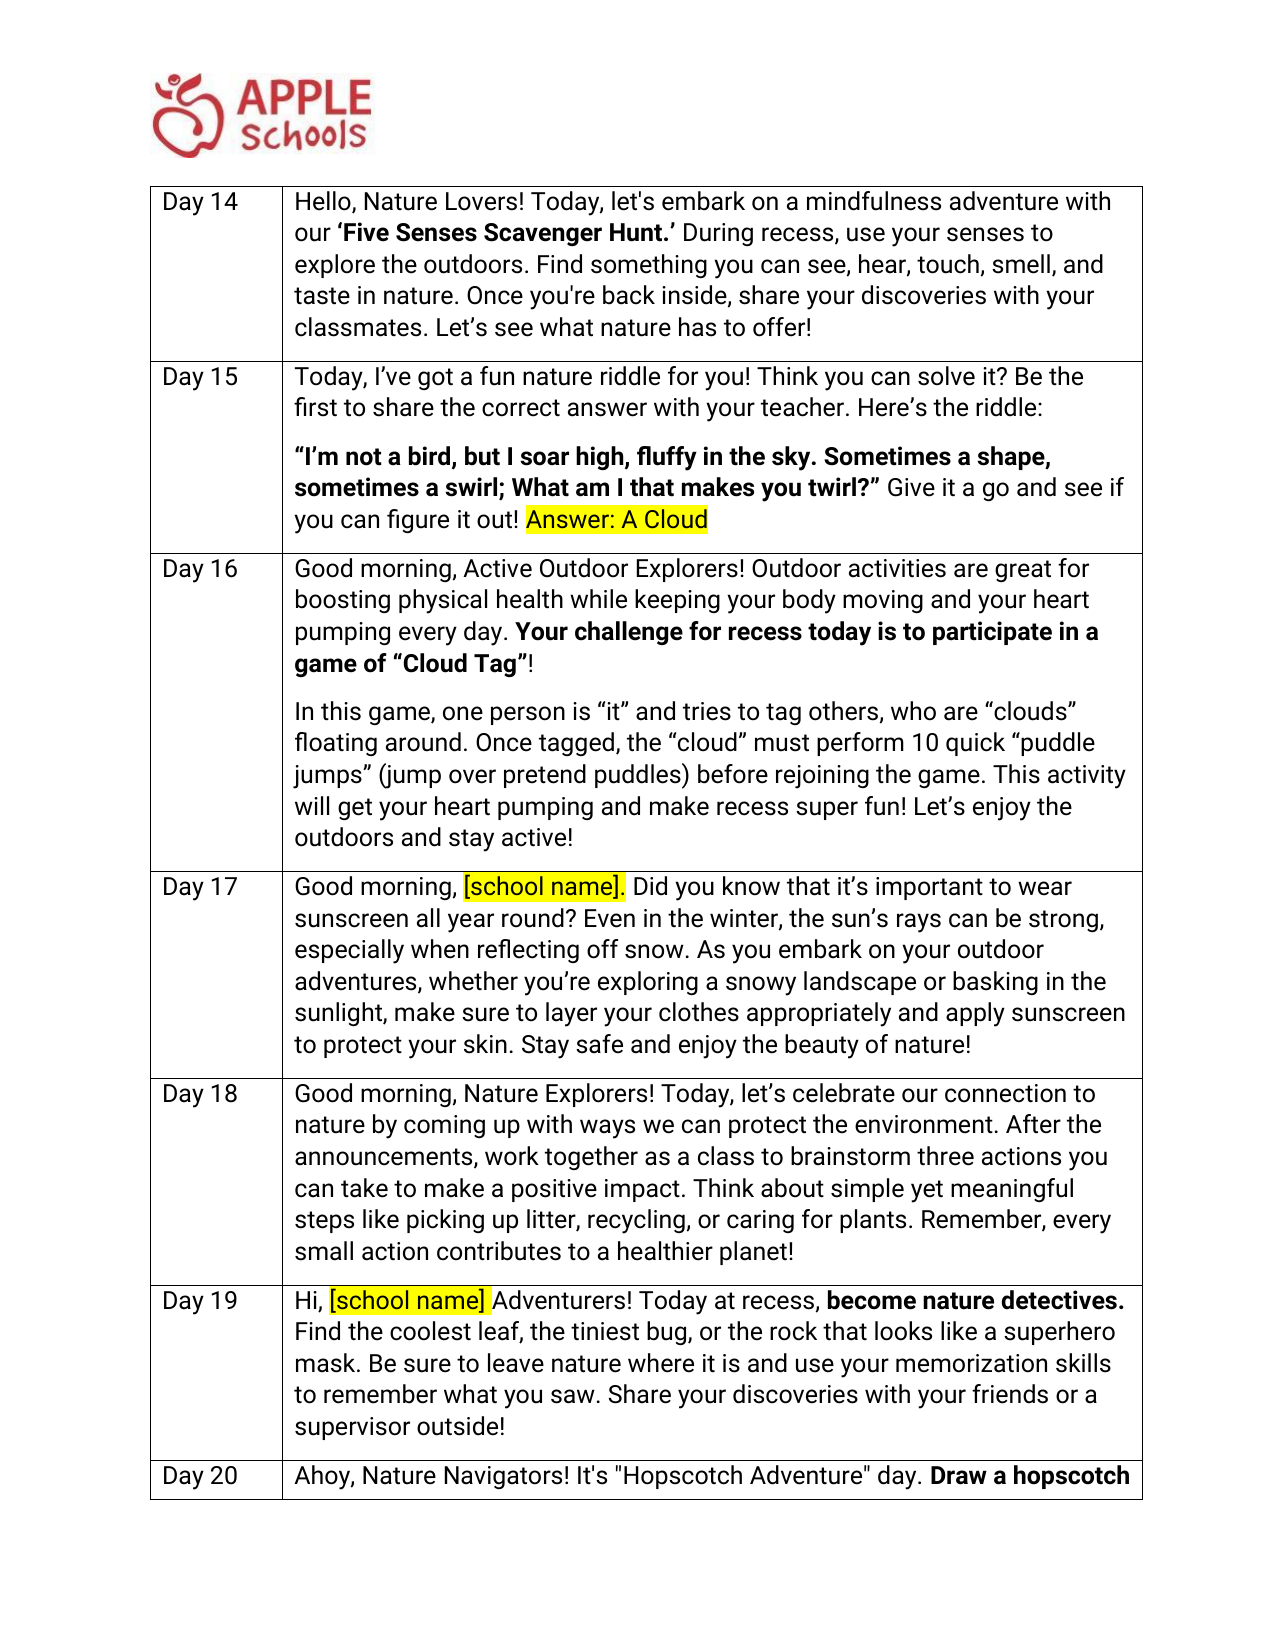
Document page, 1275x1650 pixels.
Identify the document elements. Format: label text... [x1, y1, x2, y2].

table_cell Day 16 [151, 554, 282, 871]
picture [150, 73, 378, 158]
table_cell Day 17 [151, 872, 282, 1078]
table_cell Good morning, Nature Explorers! Today, let’s celebrate our connection to nature by coming up with ways we can protect the environment. After the announcements, work together as a class to brainstorm three actions you can take to make a positive impact. Think about simple yet meaningful steps like picking up litter, recycling, or caring for plants. Remember, every small action contributes to a healthier planet! [283, 1079, 1142, 1285]
table_cell Day 20 [151, 1461, 282, 1499]
table_cell Day 19 [151, 1286, 282, 1460]
table_cell Hello, Nature Lovers! Today, let's embark on a mindfulness adventure with our ‘Five Senses Scavenger Hunt.’ During recess, use your senses to explore the outdoors. Find something you can see, hear, touch, smell, and taste in nature. Once you're back inside, share your discoveries with your classmates. Let’s see what nature has to offer! [283, 187, 1142, 361]
table_cell Good morning, Active Outdoor Explorers! Outdoor activities are great for boosting physical health while keeping your body moving and your heart pumping every day. Your challenge for recess today is to participate in a game of “Cloud Tag”! In this game, one person is “it” and tries to tag others, who are “clouds” floating around. Once tagged, the “cloud” must perform 10 quick “puddle jumps” (jump over pretend puddles) before rejoining the game. This activity will get your heart pumping and make recess super fun! Let’s enjoy the outdoors and stay active! [283, 554, 1142, 871]
table_cell Day 15 [151, 362, 282, 553]
table_cell Good morning, [school name]. Did you know that it’s important to wear sunscreen all year round? Even in the winter, the sun’s rays can be strong, especially when reflecting off snow. As you embark on your outdoor adventures, whether you’re exploring a snowy landscape or basking in the sunlight, make sure to layer your clothes appropriately and apply sunscreen to protect your skin. Stay safe and enjoy the beauty of nature! [283, 872, 1142, 1078]
table_cell Day 18 [151, 1079, 282, 1285]
table_cell Day 14 [151, 187, 282, 361]
table_cell Hi, [school name] Adventurers! Today at recess, become nature detectives. Find the coolest leaf, the tiniest bug, or the rock that looks like a superhero mask. Be sure to leave nature where it is and use your memorization skills to remember what you saw. Share your discoveries with your friends or a supervisor outside! [283, 1286, 1142, 1460]
table_cell Today, I’ve got a fun nature riddle for you! Think you can solve it? Be the first to share the correct answer with your teacher. Here’s the riddle: “I’m not a bird, but I soar high, fluffy in the sky. Sometimes a shape, sometimes a swirl; What am I that makes you twirl?” Give it a go and see if you can figure it out! Answer: A Cloud [283, 362, 1142, 553]
